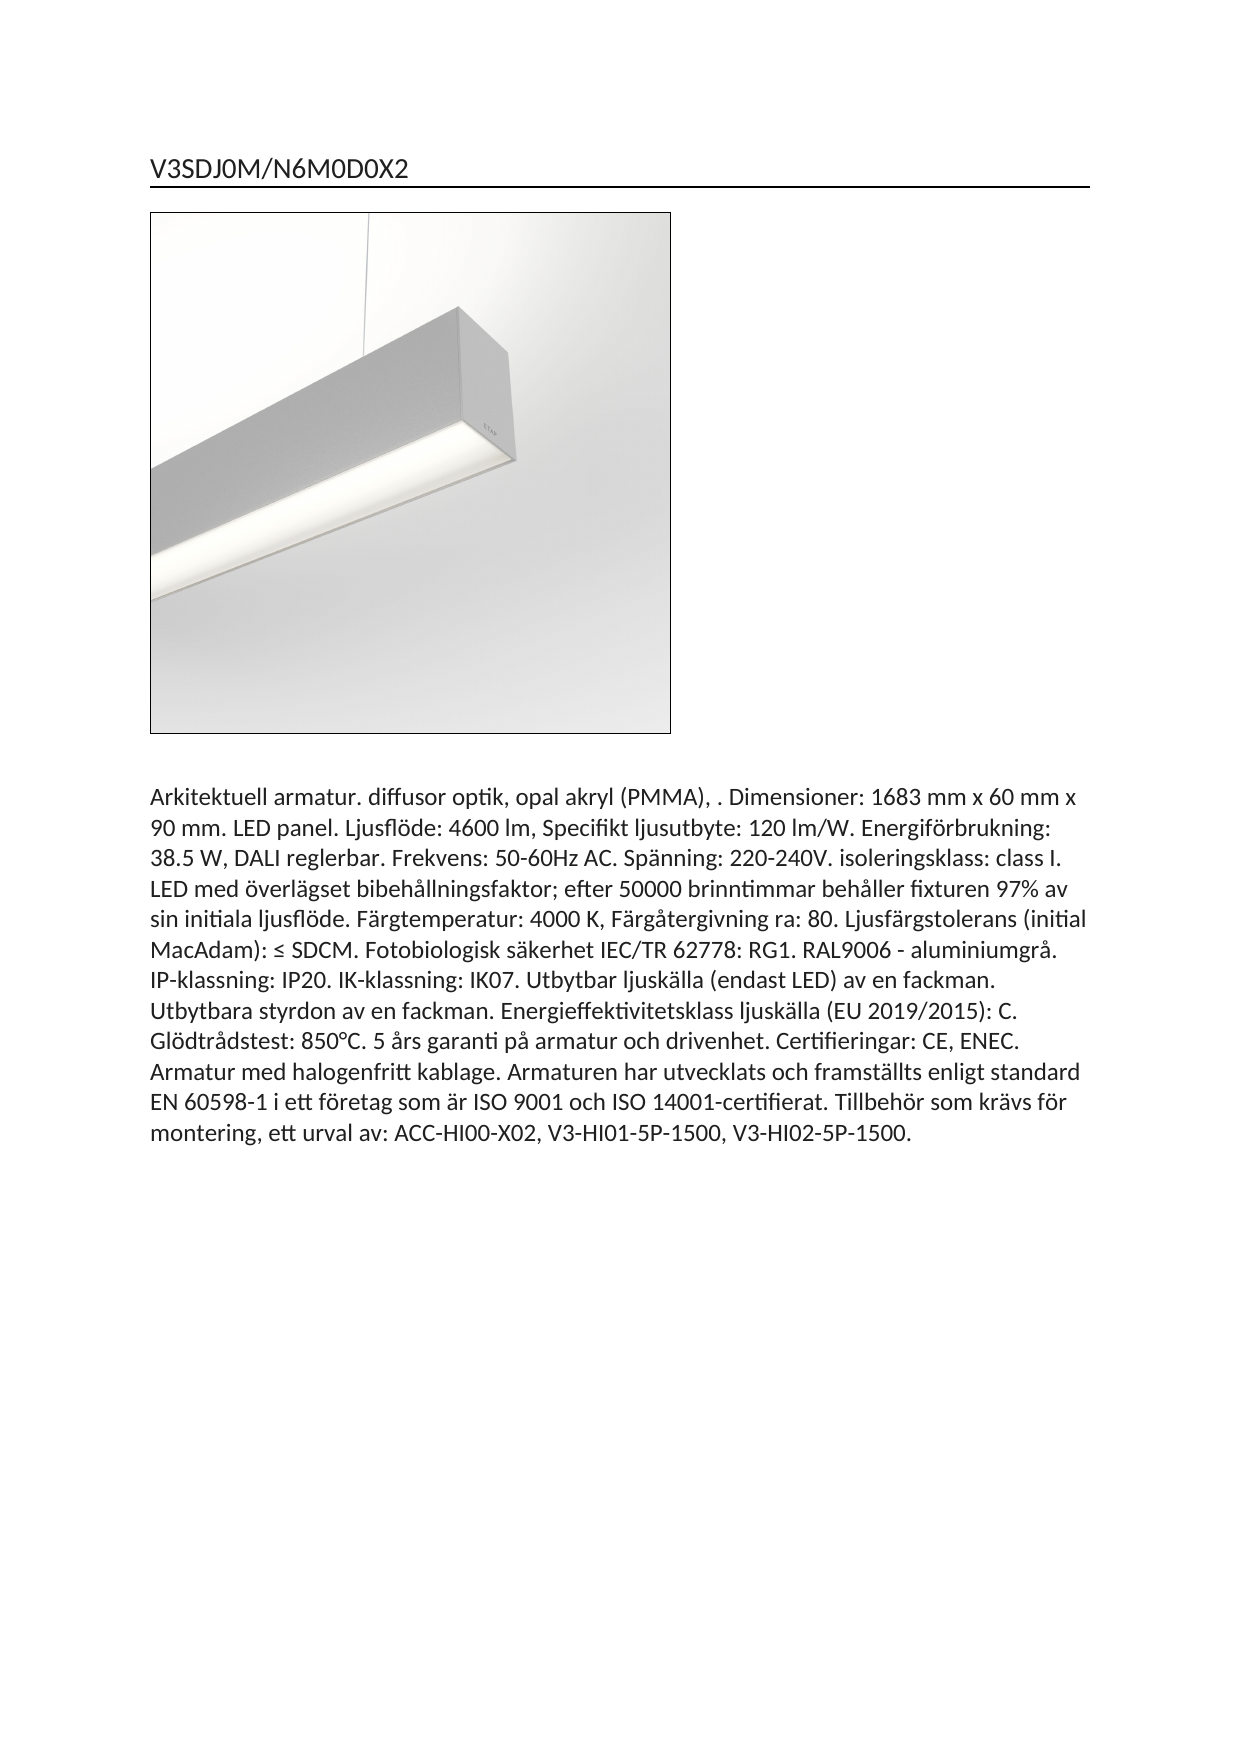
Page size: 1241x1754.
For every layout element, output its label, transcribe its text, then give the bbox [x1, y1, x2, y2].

text Arkitektuell armatur. diffusor optik, opal akryl (PMMA), . Dimensioner: 1683 mm x 60 mm x 90 mm. LED panel. Ljusflöde: 4600 lm, Specifikt ljusutbyte: 120 lm/W. Energiförbrukning: 38.5 W, DALI reglerbar. Frekvens: 50-60Hz AC. Spänning: 220-240V. isoleringsklass: class I. LED med överlägset bibehållningsfaktor; efter 50000 brinntimmar behåller fixturen 97% av sin initiala ljusflöde. Färgtemperatur: 4000 K, Färgåtergivning ra: 80. Ljusfärgstolerans (initial MacAdam): ≤ SDCM. Fotobiologisk säkerhet IEC/TR 62778: RG1. RAL9006 - aluminiumgrå. IP-klassning: IP20. IK-klassning: IK07. Utbytbar ljuskälla (endast LED) av en fackman. Utbytbara styrdon av en fackman. Energieffektivitetsklass ljuskälla (EU 2019/2015): C. Glödtrådstest: 850°C. 5 års garanti på armatur och drivenhet. Certifieringar: CE, ENEC. Armatur med halogenfritt kablage. Armaturen har utvecklats och framställts enligt standard EN 60598-1 i ett företag som är ISO 9001 och ISO 14001-certifierat. Tillbehör som krävs för montering, ett urval av: ACC-HI00-X02, V3-HI01-5P-1500, V3-HI02-5P-1500. [150, 781, 1090, 1147]
picture [151, 213, 670, 733]
text V3SDJ0M/N6M0D0X2 [150, 150, 1090, 186]
